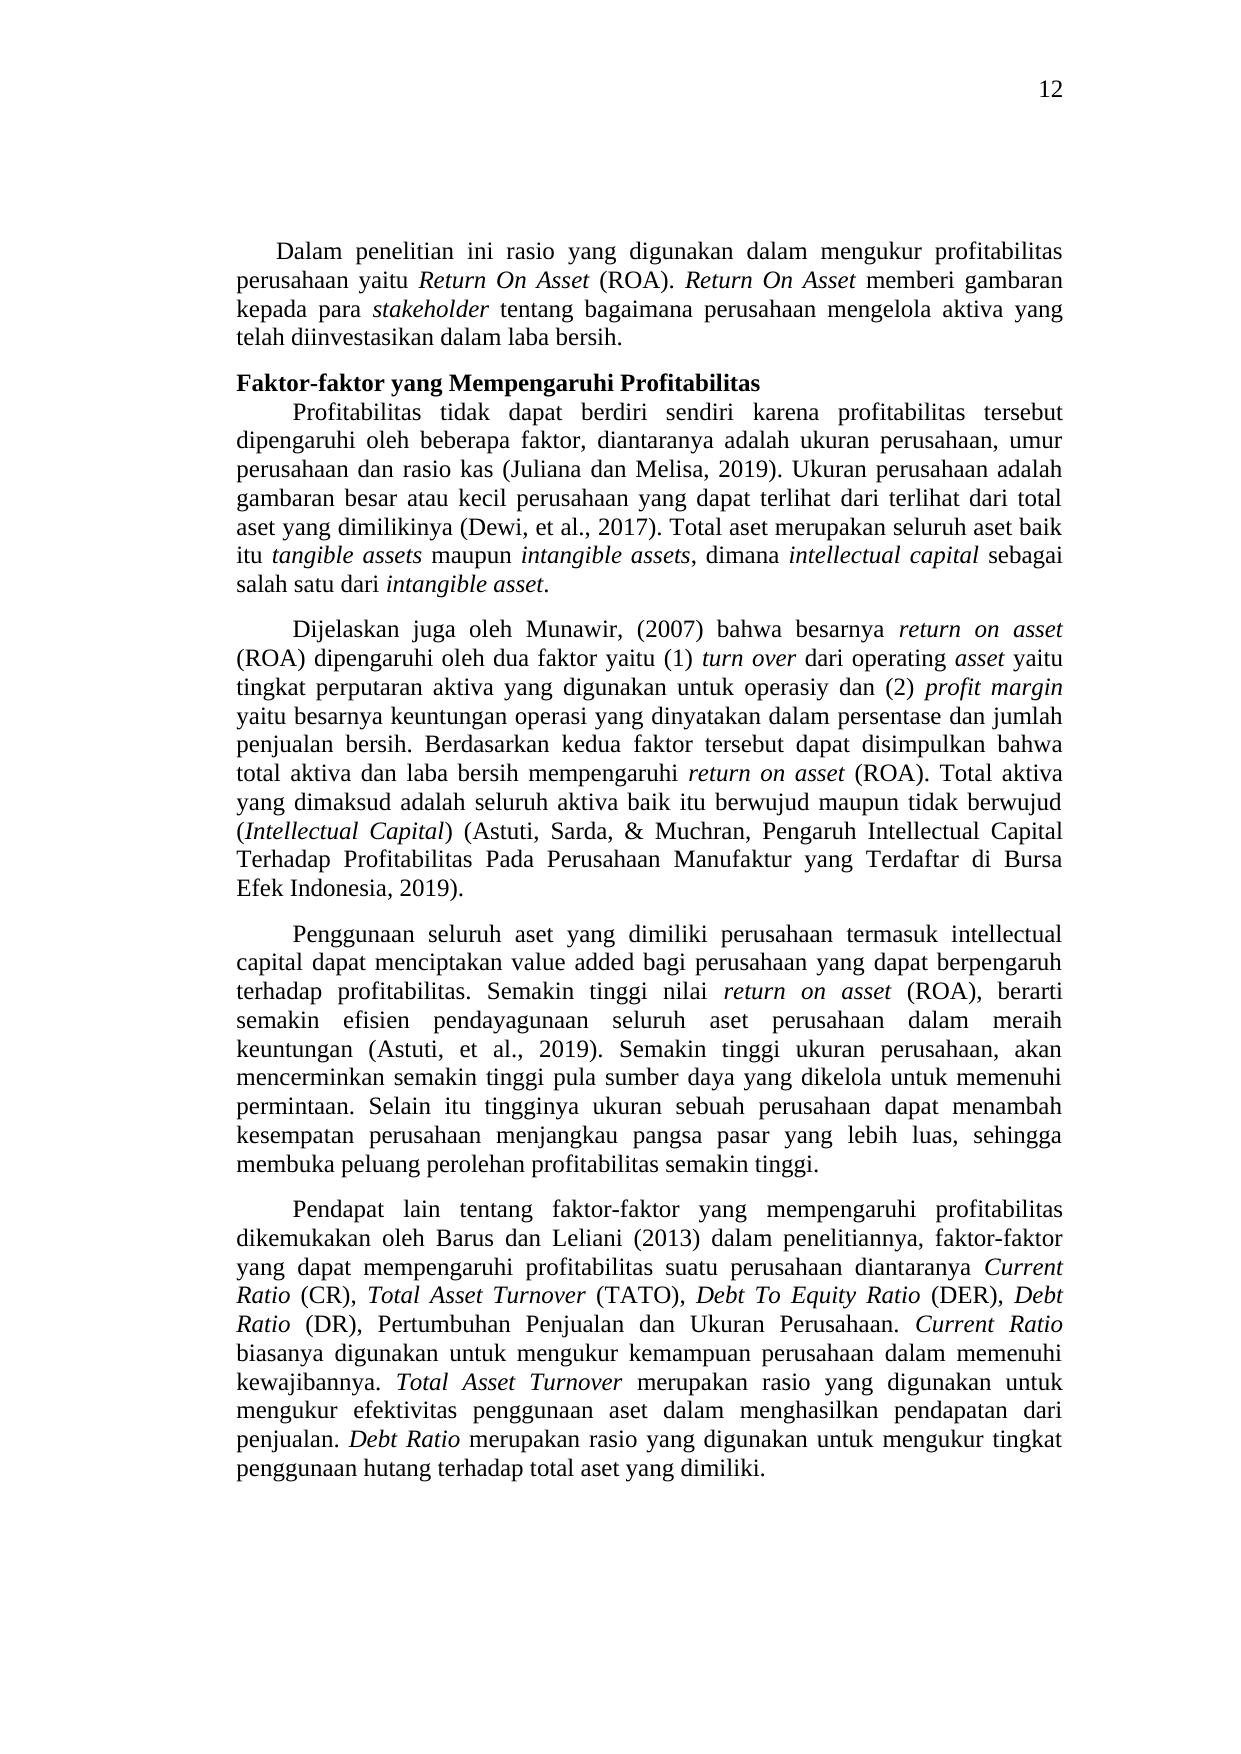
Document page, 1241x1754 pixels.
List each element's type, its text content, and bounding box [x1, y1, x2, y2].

subtitle Faktor-faktor yang Mempengaruhi Profitabilitas [236, 368, 1063, 397]
text Dalam penelitian ini rasio yang digunakan dalam mengukur profitabilitas perusahaan yaitu Return On Asset (ROA). Return On Asset memberi gambaran kepada para stakeholder tentang bagaimana perusahaan mengelola aktiva yang telah diinvestasikan dalam laba bersih. [236, 236, 1063, 351]
text Dijelaskan juga oleh Munawir, (2007) bahwa besarnya return on asset (ROA) dipengaruhi oleh dua faktor yaitu (1) turn over dari operating asset yaitu tingkat perputaran aktiva yang digunakan untuk operasiy dan (2) profit margin yaitu besarnya keuntungan operasi yang dinyatakan dalam persentase dan jumlah penjualan bersih. Berdasarkan kedua faktor tersebut dapat disimpulkan bahwa total aktiva dan laba bersih mempengaruhi return on asset (ROA). Total aktiva yang dimaksud adalah seluruh aktiva baik itu berwujud maupun tidak berwujud (Intellectual Capital) . [236, 614, 1063, 902]
text Profitabilitas tidak dapat berdiri sendiri karena profitabilitas tersebut dipengaruhi oleh beberapa faktor, diantaranya adalah ukuran perusahaan, umur perusahaan dan rasio kas (Juliana dan Melisa, 2019). Ukuran perusahaan adalah gambaran besar atau kecil perusahaan yang dapat terlihat dari terlihat dari total aset yang dimilikinya (Dewi, et al., 2017). Total aset merupakan seluruh aset baik itu tangible assets maupun intangible assets, dimana intellectual capital sebagai salah satu dari intangible asset. [236, 397, 1063, 598]
text Penggunaan seluruh aset yang dimiliki perusahaan termasuk intellectual capital dapat menciptakan value added bagi perusahaan yang dapat berpengaruh terhadap profitabilitas. Semakin tinggi nilai return on asset (ROA), berarti semakin efisien pendayagunaan seluruh aset perusahaan dalam meraih keuntungan (Astuti, et al., 2019). Semakin tinggi ukuran perusahaan, akan mencerminkan semakin tinggi pula sumber daya yang dikelola untuk memenuhi permintaan. Selain itu tingginya ukuran sebuah perusahaan dapat menambah kesempatan perusahaan menjangkau pangsa pasar yang lebih luas, sehingga membuka peluang perolehan profitabilitas semakin tinggi. [236, 919, 1063, 1177]
text Pendapat lain tentang faktor-faktor yang mempengaruhi profitabilitas dikemukakan oleh Barus dan Leliani (2013) dalam penelitiannya, faktor-faktor yang dapat mempengaruhi profitabilitas suatu perusahaan diantaranya Current Ratio (CR), Total Asset Turnover (TATO), Debt To Equity Ratio (DER), Debt Ratio (DR), Pertumbuhan Penjualan dan Ukuran Perusahaan. Current Ratio biasanya digunakan untuk mengukur kemampuan perusahaan dalam memenuhi kewajibannya. Total Asset Turnover merupakan rasio yang digunakan untuk mengukur efektivitas penggunaan aset dalam menghasilkan pendapatan dari penjualan. Debt Ratio merupakan rasio yang digunakan untuk mengukur tingkat penggunaan hutang terhadap total aset yang dimiliki. [236, 1194, 1063, 1482]
